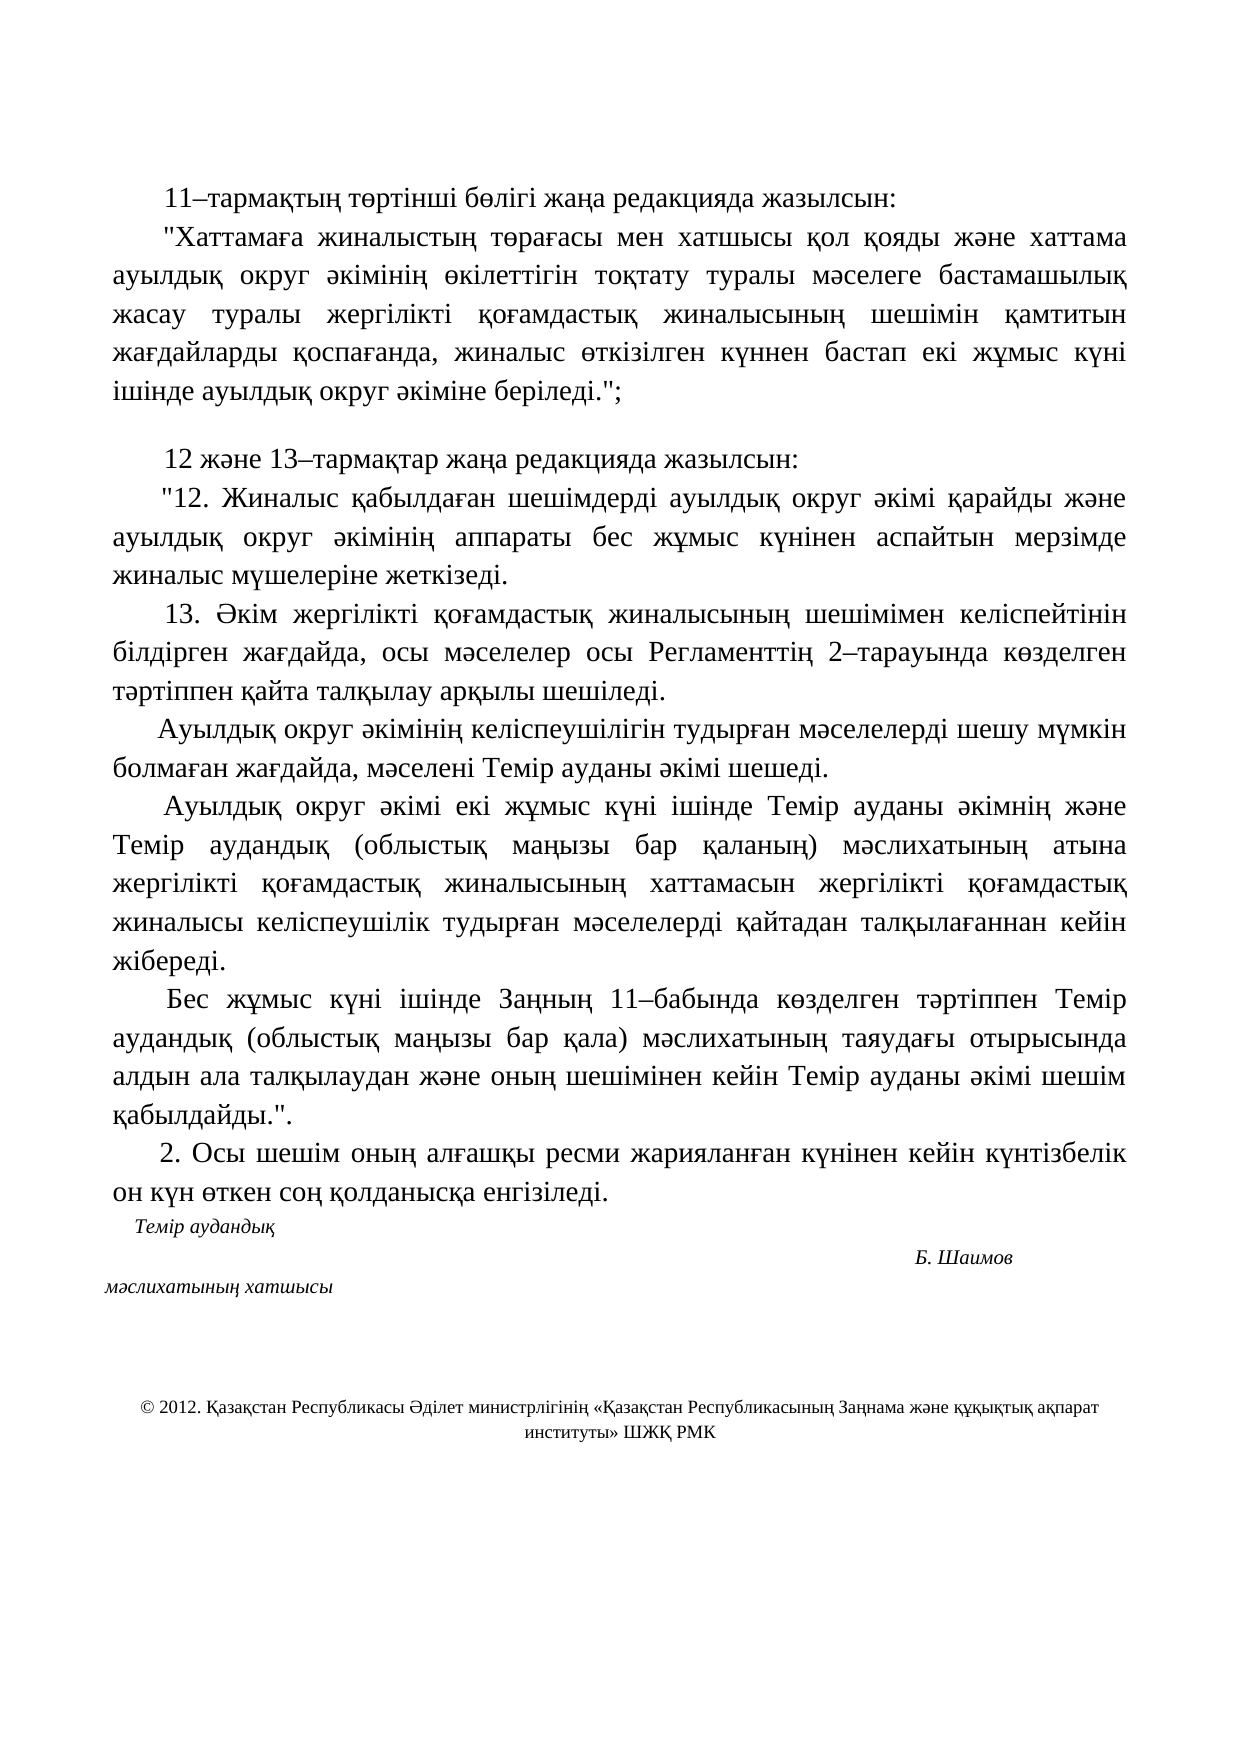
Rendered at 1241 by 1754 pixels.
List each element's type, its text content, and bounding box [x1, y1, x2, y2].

text Ауылдық округ әкімінің келіспеушілігін тудырған мәселелерді шешу мүмкін болмаған жағдайда, мәселені Темір ауданы әкімі шешеді. [112, 711, 1128, 783]
text "12. Жиналыс қабылдаған шешімдерді ауылдық округ әкімі қарайды және ауылдық округ әкімінің аппараты бес жұмыс күнінен аспайтын мерзімде жиналыс мүшелеріне жеткізеді. [112, 480, 1128, 591]
table_header Б. Шаимов [913, 1213, 1240, 1306]
text Бес жұмыс күні ішінде Заңның 11–бабында көзделген тәртіппен Темір аудандық (облыстық маңызы бар қала) мәслихатының таяудағы отырысында алдын ала талқылаудан және оның шешімінен кейін Темір ауданы әкімі шешім қабылдайды.". [112, 981, 1128, 1130]
text "Хаттамаға жиналыстың төрағасы мен хатшысы қол қояды және хаттама ауылдық округ әкімінің өкілеттігін тоқтату туралы мәселеге бастамашылық жасау туралы жергілікті қоғамдастық жиналысының шешімін қамтитын жағдайларды қоспағанда, жиналыс өткізілген күннен бастап екі жұмыс күні ішінде ауылдық округ әкіміне беріледі."; [112, 219, 1128, 406]
text 13. Әкім жергілікті қоғамдастық жиналысының шешімімен келіспейтінін білдірген жағдайда, осы мәселелер осы Регламенттің 2–тарауында көзделген тәртіппен қайта талқылау арқылы шешіледі. [112, 596, 1128, 706]
text Ауылдық округ әкімі екі жұмыс күні ішінде Темір ауданы әкімнің және Темір аудандық (облыстық маңызы бар қаланың) мәслихатының атына жергілікті қоғамдастық жиналысының хаттамасын жергілікті қоғамдастық жиналысы келіспеушілік тудырған мәселелерді қайтадан талқылағаннан кейін жібереді. [112, 788, 1128, 976]
text 12 және 13–тармақтар жаңа редакцияда жазылсын: [112, 442, 1128, 475]
text © 2012. Қазақстан Республикасы Әділет министрлігінің «Қазақстан Республикасының Заңнама және құқықтық ақпарат институты» ШЖҚ РМК [112, 1396, 1128, 1442]
table_header Темір аудандық мәслихатының хатшысы [101, 1213, 913, 1306]
text 2. Осы шешім оның алғашқы ресми жарияланған күнінен кейін күнтізбелік он күн өткен соң қолданысқа енгізіледі. [112, 1135, 1128, 1207]
text 11–тармақтың төртінші бөлігі жаңа редакцияда жазылсын: [112, 180, 1128, 214]
